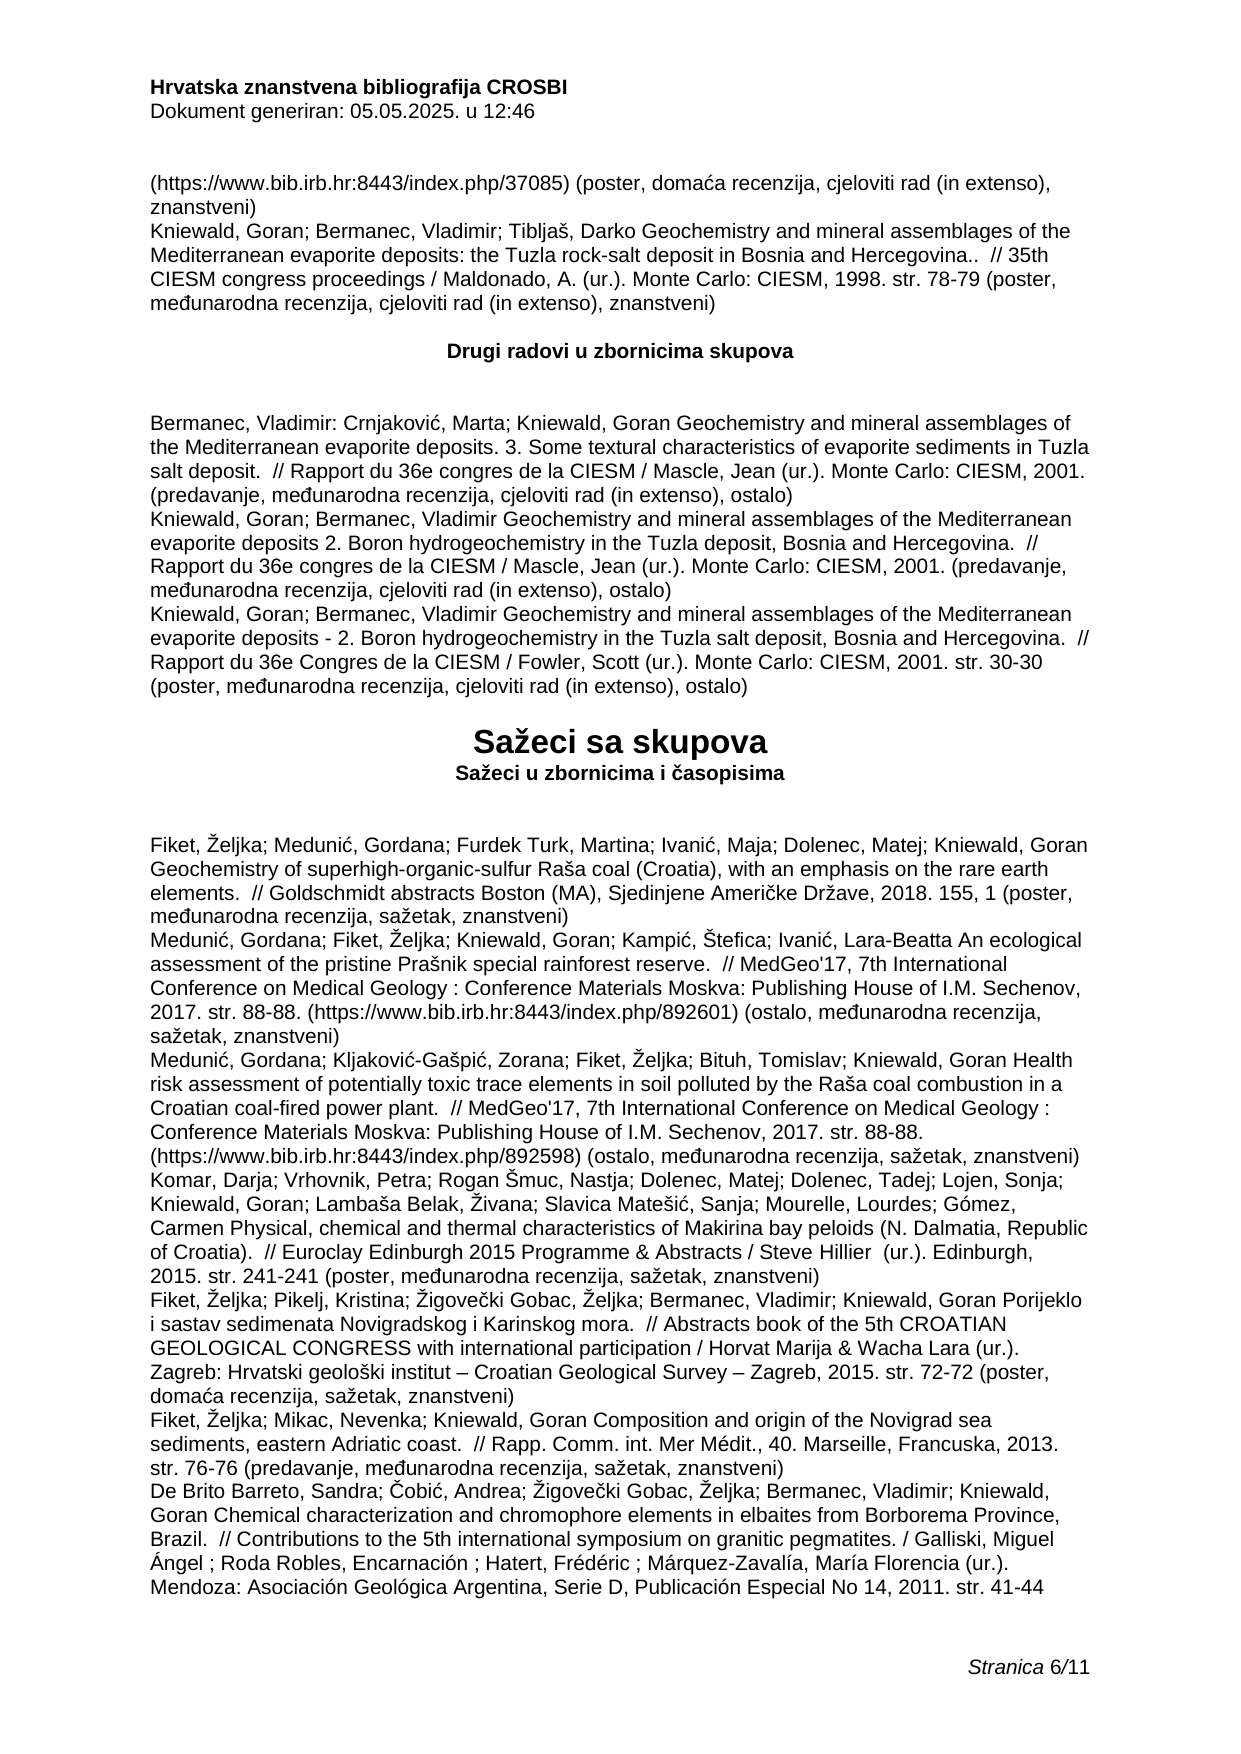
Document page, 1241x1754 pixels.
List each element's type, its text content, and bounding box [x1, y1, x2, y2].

subtitle Drugi radovi u zbornicima skupova [150, 339, 1090, 363]
text Bermanec, Vladimir: Crnjaković, Marta; Kniewald, Goran [150, 411, 1090, 506]
text Kniewald, Goran; Bermanec, Vladimir; Tibljaš, Darko [150, 219, 1090, 315]
text Medunić, Gordana; Fiket, Željka; Kniewald, Goran; Kampić, Štefica; Ivanić, Lara-Beatta [150, 928, 1090, 1048]
text Kniewald, Goran; Bermanec, Vladimir [150, 506, 1090, 602]
text Fiket, Željka; Medunić, Gordana; Furdek Turk, Martina; Ivanić, Maja; Dolenec, Matej; Kniewald, Goran [150, 832, 1090, 928]
subtitle Sažeci sa skupova [150, 722, 1090, 761]
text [150, 1479, 1090, 1599]
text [150, 171, 1090, 219]
text Medunić, Gordana; Kljaković-Gašpić, Zorana; Fiket, Željka; Bituh, Tomislav; Kniewald, Goran [150, 1048, 1090, 1168]
text Fiket, Željka; Mikac, Nevenka; Kniewald, Goran [150, 1407, 1090, 1479]
text Kniewald, Goran; Bermanec, Vladimir [150, 602, 1090, 698]
subtitle Sažeci u zbornicima i časopisima [150, 761, 1090, 784]
text Komar, Darja; Vrhovnik, Petra; Rogan Šmuc, Nastja; Dolenec, Matej; Dolenec, Tadej; Lojen, Sonja; Kniewald, Goran; Lambaša Belak, Živana; Slavica Matešić, Sanja; Mourelle, Lourdes; Gómez, Carmen [150, 1168, 1090, 1288]
text Fiket, Željka; Pikelj, Kristina; Žigovečki Gobac, Željka; Bermanec, Vladimir; Kniewald, Goran [150, 1288, 1090, 1407]
